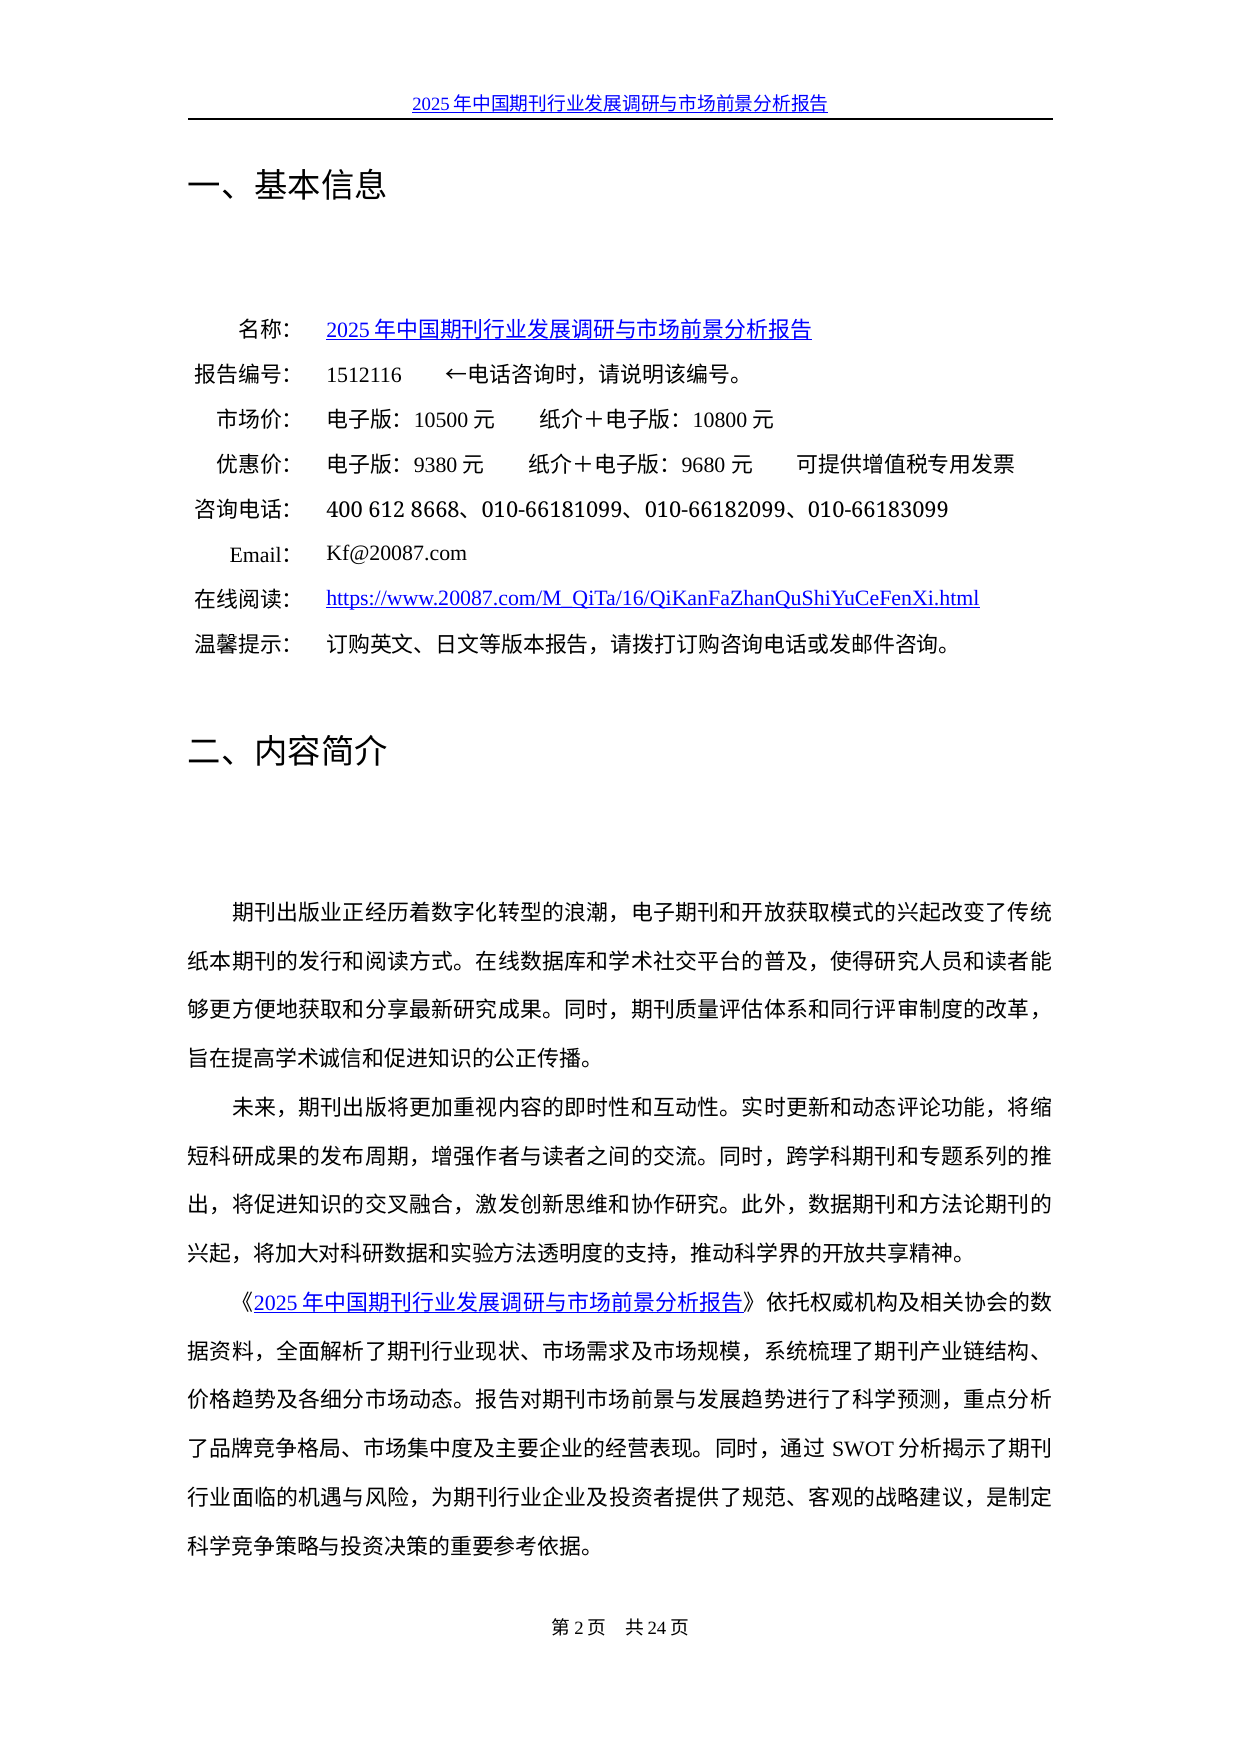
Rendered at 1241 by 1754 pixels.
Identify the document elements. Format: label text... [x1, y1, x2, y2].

table_cell 订购英文、日文等版本报告，请拨打订购咨询电话或发邮件咨询。 [315, 627, 1073, 672]
table_cell Email： [167, 537, 315, 582]
table_cell 电子版：9380 元 纸介＋电子版：9680 元 可提供增值税专用发票 [315, 447, 1073, 492]
table_cell 温馨提示： [167, 627, 315, 672]
title 二、内容简介 [187, 717, 1053, 782]
table_cell 市场价： [167, 402, 315, 447]
table_cell 咨询电话： [167, 492, 315, 537]
table_cell 1512116 ←电话咨询时，请说明该编号。 [315, 357, 1073, 402]
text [187, 894, 1053, 1561]
table_cell 在线阅读： [167, 582, 315, 627]
table_cell [315, 582, 1073, 627]
table_cell Kf@20087.com [315, 537, 1073, 582]
title 一、基本信息 [187, 150, 1053, 215]
table_header 名称： [167, 312, 315, 357]
table_cell 电子版：10500 元 纸介＋电子版：10800 元 [315, 402, 1073, 447]
table_cell 报告编号： [167, 357, 315, 402]
table_cell 400 612 8668、010-66181099、010-66182099、010-66183099 [315, 492, 1073, 537]
table_cell 优惠价： [167, 447, 315, 492]
table_header 2025年中国期刊行业发展调研与市场前景分析报告 [315, 312, 1073, 357]
